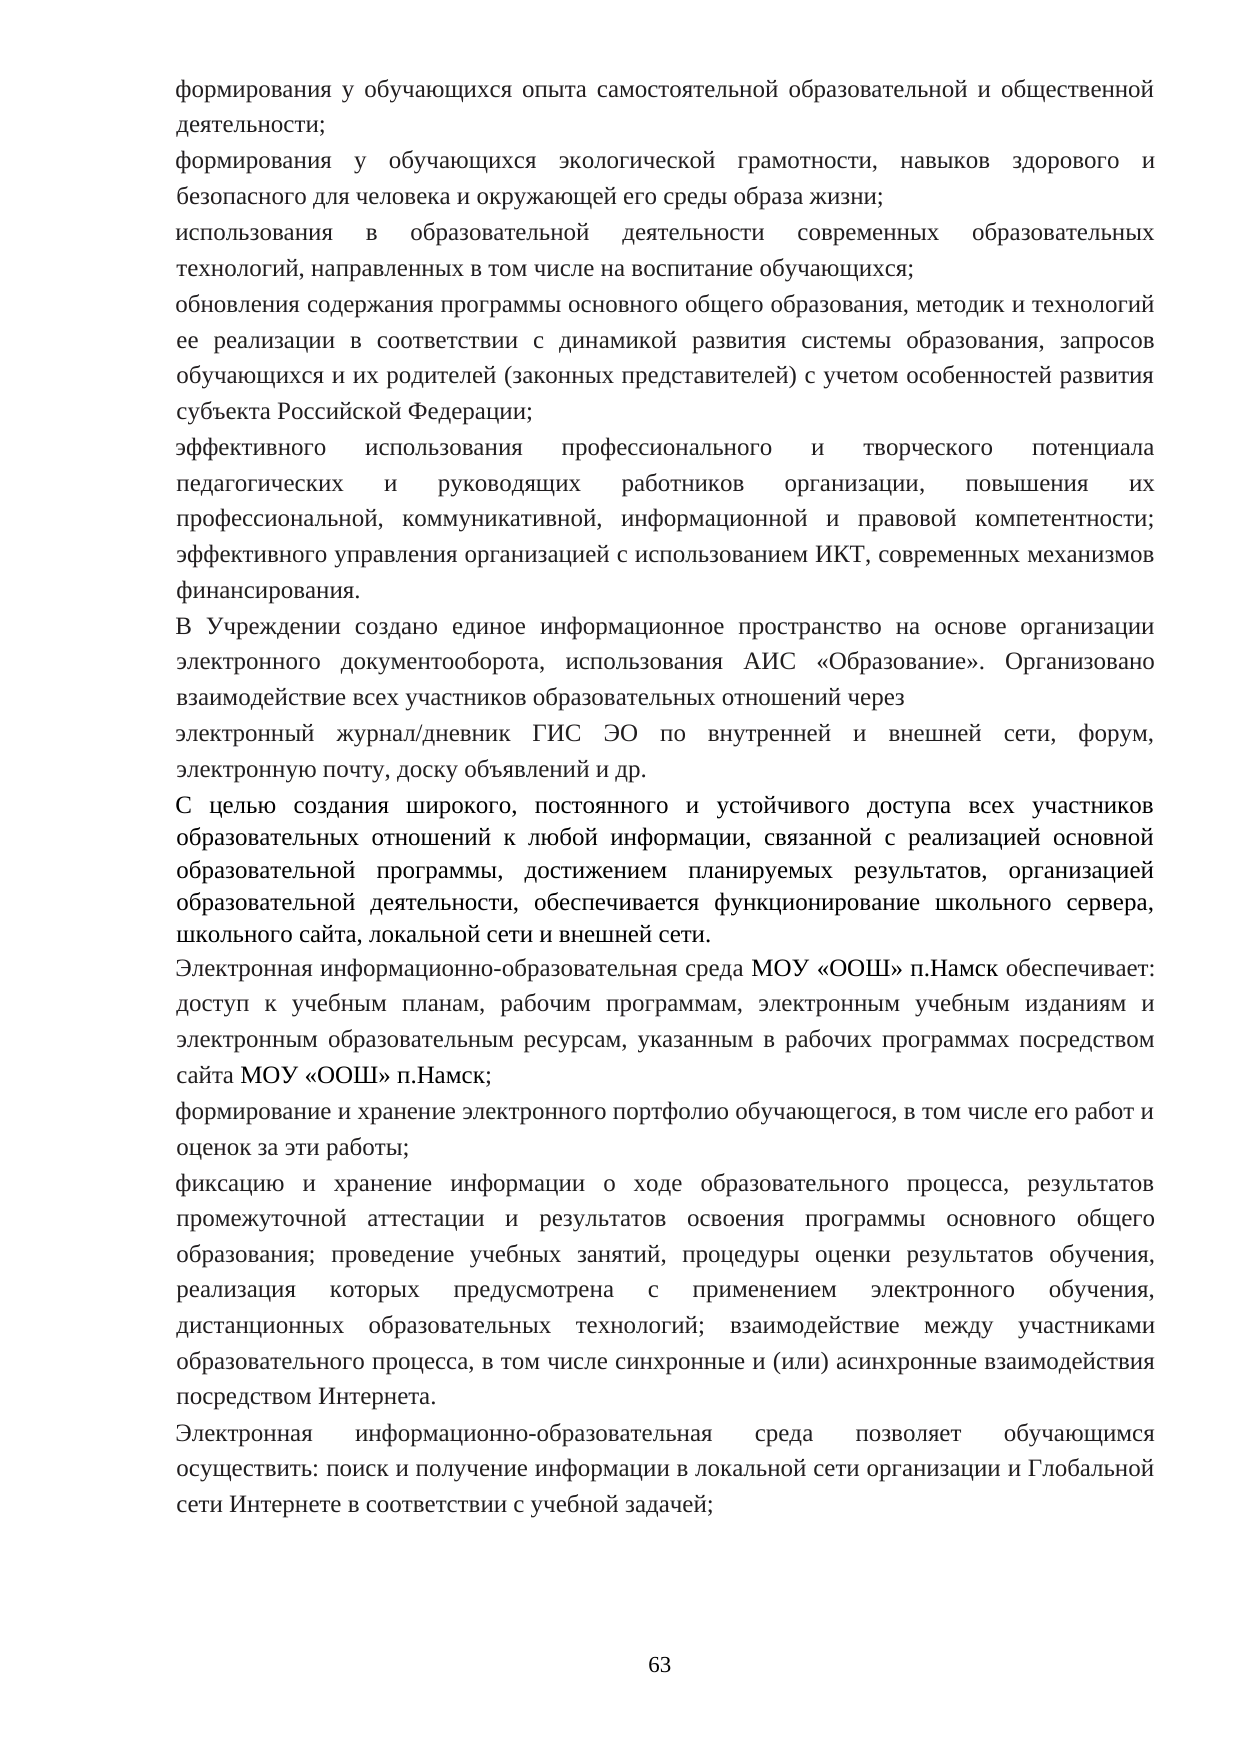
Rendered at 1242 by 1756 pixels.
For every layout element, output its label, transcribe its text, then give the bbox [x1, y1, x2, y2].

text В Учреждении создано единое информационное пространство на основе организации электронного документооборота, использования АИС «Образование». Организовано взаимодействие всех участников образовательных отношений через [175, 611, 1156, 711]
text использования в образовательной деятельности современных образовательных технологий, направленных в том числе на воспитание обучающихся; [175, 217, 1156, 282]
text Электронная информационно-образовательная среда МОУ «ООШ» п.Намск обеспечивает: доступ к учебным планам, рабочим программам, электронным учебным изданиям и электронным образовательным ресурсам, указанным в рабочих программах посредством сайта МОУ «ООШ» п.Намск; [175, 953, 1156, 1088]
text формирование и хранение электронного портфолио обучающегося, в том числе его работ и оценок за эти работы; [175, 1096, 1156, 1160]
text формирования у обучающихся опыта самостоятельной образовательной и общественной деятельности; [175, 74, 1156, 138]
text С целью создания широкого, постоянного и устойчивого доступа всех участников образовательных отношений к любой информации, связанной с реализацией основной образовательной программы, достижением планируемых результатов, организацией образовательной деятельности, обеспечивается функционирование школьного сервера, школьного сайта, локальной сети и внешней сети. [175, 790, 1155, 948]
text формирования у обучающихся экологической грамотности, навыков здорового и безопасного для человека и окружающей его среды образа жизни; [175, 146, 1156, 210]
text эффективного использования профессионального и творческого потенциала педагогических и руководящих работников организации, повышения их профессиональной, коммуникативной, информационной и правовой компетентности; эффективного управления организацией с использованием ИКТ, современных механизмов финансирования. [175, 432, 1156, 603]
text Электронная информационно-образовательная среда позволяет обучающимся осуществить: поиск и получение информации в локальной сети организации и Глобальной сети Интернете в соответствии с учебной задачей; [175, 1418, 1156, 1518]
text фиксацию и хранение информации о ходе образовательного процесса, результатов промежуточной аттестации и результатов освоения программы основного общего образования; проведение учебных занятий, процедуры оценки результатов обучения, реализация которых предусмотрена с применением электронного обучения, дистанционных образовательных технологий; взаимодействие между участниками образовательного процесса, в том числе синхронные и (или) асинхронные взаимодействия посредством Интернета. [175, 1168, 1156, 1410]
text обновления содержания программы основного общего образования, методик и технологий ее реализации в соответствии с динамикой развития системы образования, запросов обучающихся и их родителей (законных представителей) с учетом особенностей развития субъекта Российской Федерации; [175, 289, 1156, 425]
text электронный журнал/дневник ГИС ЭО по внутренней и внешней сети, форум, электронную почту, доску объявлений и др. [175, 718, 1156, 783]
